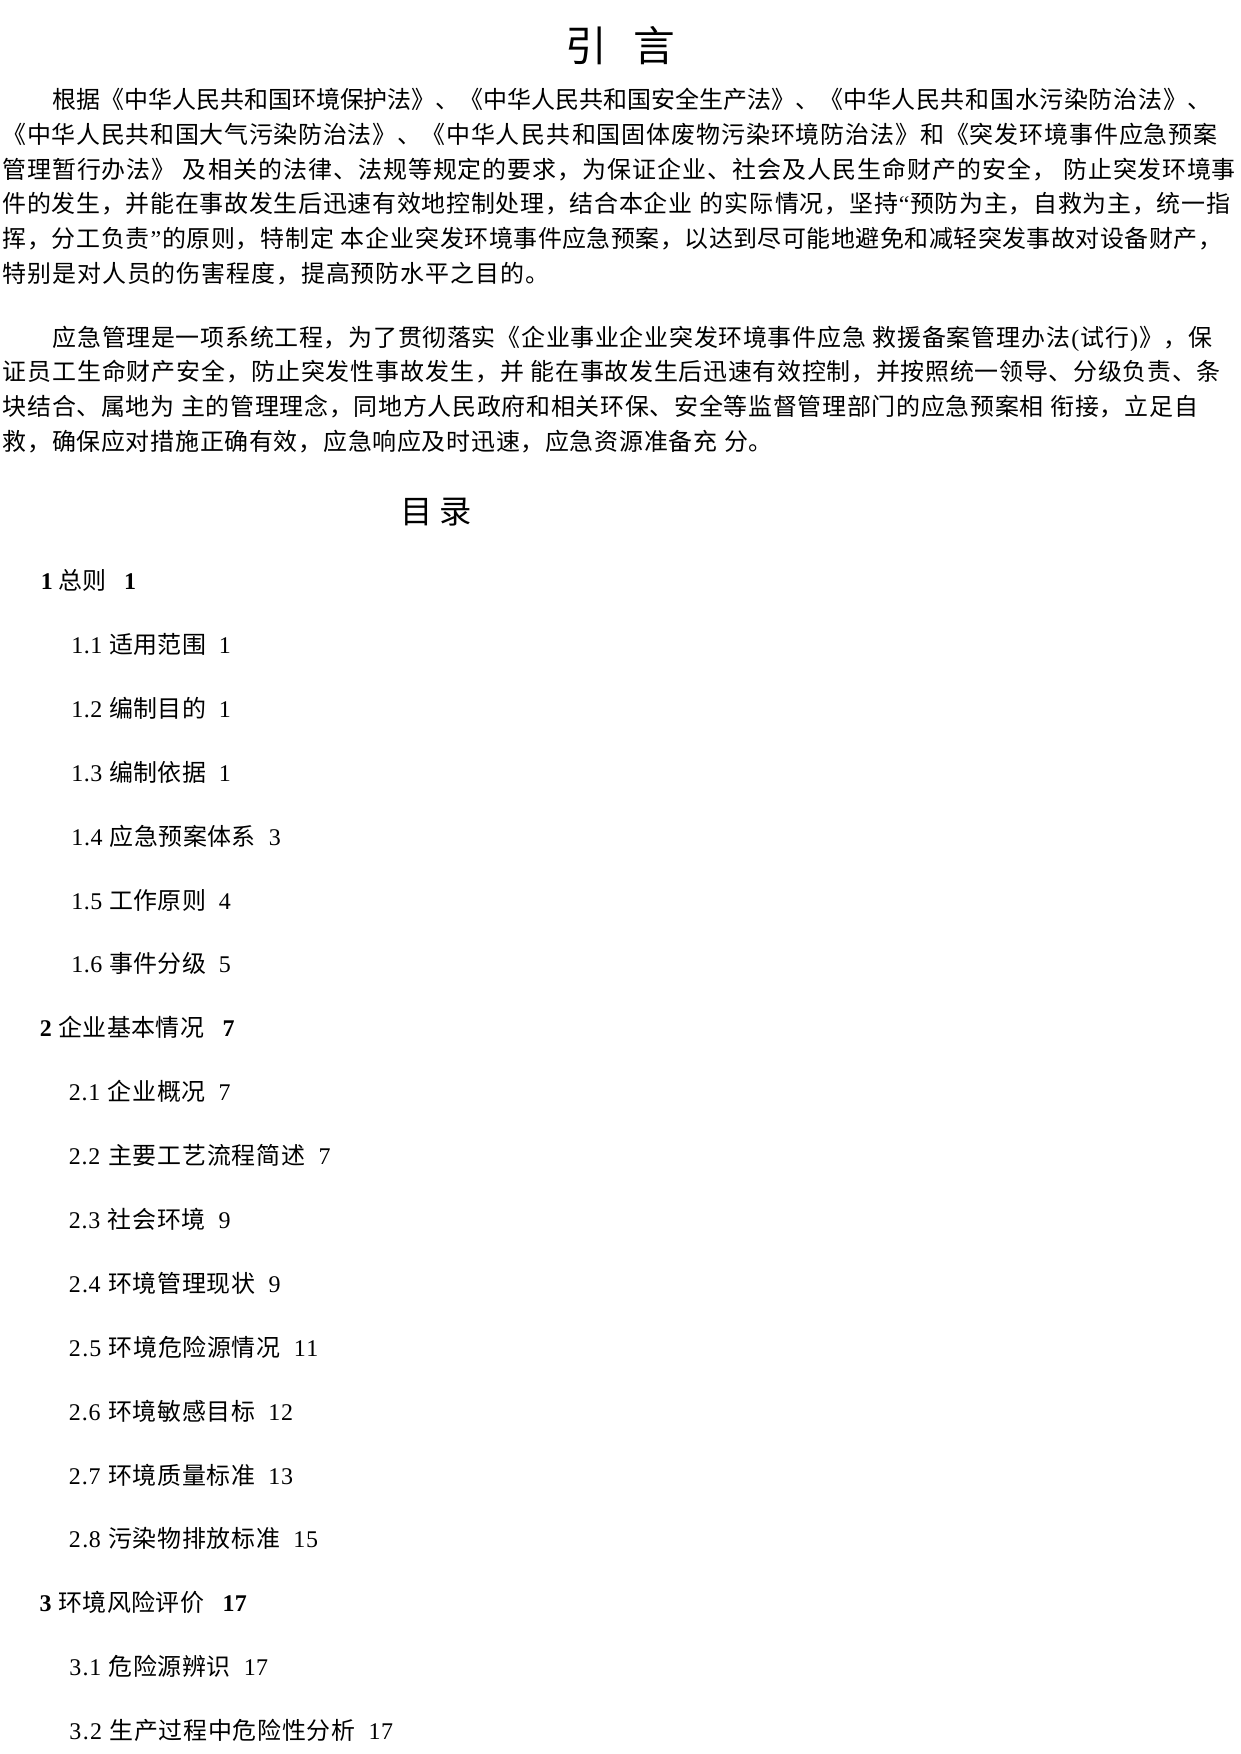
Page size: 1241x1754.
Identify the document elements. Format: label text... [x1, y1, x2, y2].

text 1.5 工作原则 4 [71, 881, 1240, 916]
text 2.2 主要工艺流程简述 7 [69, 1137, 1240, 1171]
text 3 环境风险评价 17 [39, 1584, 1240, 1619]
text 2.6 环境敏感目标 12 [69, 1392, 1240, 1427]
text 目 录 [400, 486, 1240, 533]
text 2.1 企业概况 7 [69, 1073, 1240, 1107]
text 2.7 环境质量标准 13 [69, 1456, 1240, 1491]
text 2.5 环境危险源情况 11 [69, 1328, 1240, 1363]
text 根据《中华人民共和国环境保护法》、《中华人民共和国安全生产法》、《中华人民共和国水污染防治法》、《中华人民共和国大气污染防治法》、《中华人民共和国固体废物污染环境防治法》和《突发环境事件应急预案管理暂行办法》 及相关的法律、法规等规定的要求，为保证企业、社会及人民生命财产的安全， 防止突发环境事件的发生，并能在事故发生后迅速有效地控制处理，结合本企业 的实际情况，坚持“预防为主，自救为主，统一指挥，分工负责”的原则，特制定 本企业突发环境事件应急预案，以达到尽可能地避免和减轻突发事故对设备财产， 特别是对人员的伤害程度，提高预防水平之目的。 [2, 81, 1240, 289]
text 应急管理是一项系统工程，为了贯彻落实《企业事业企业突发环境事件应急 救援备案管理办法(试行)》，保证员工生命财产安全，防止突发性事故发生，并 能在事故发生后迅速有效控制，并按照统一领导、分级负责、条块结合、属地为 主的管理理念，同地方人民政府和相关环保、安全等监督管理部门的应急预案相 衔接，立足自救，确保应对措施正确有效，应急响应及时迅速，应急资源准备充 分。 [2, 318, 1221, 457]
text 2.3 社会环境 9 [69, 1201, 1240, 1235]
text 3.1 危险源辨识 17 [69, 1648, 1240, 1682]
text 2.8 污染物排放标准 15 [69, 1520, 1240, 1555]
text 1.6 事件分级 5 [71, 945, 1240, 980]
text 引 言 [0, 18, 1240, 73]
text 2.4 环境管理现状 9 [69, 1265, 1240, 1299]
text 1.2 编制目的 1 [71, 690, 1240, 724]
text 3.2 生产过程中危险性分析 17 [69, 1712, 1240, 1746]
text 1.4 应急预案体系 3 [71, 817, 1240, 852]
text 1 总则 1 [41, 562, 1240, 597]
text 2 企业基本情况 7 [39, 1009, 1240, 1044]
text 1.1 适用范围 1 [71, 626, 1240, 661]
text 1.3 编制依据 1 [71, 753, 1240, 788]
